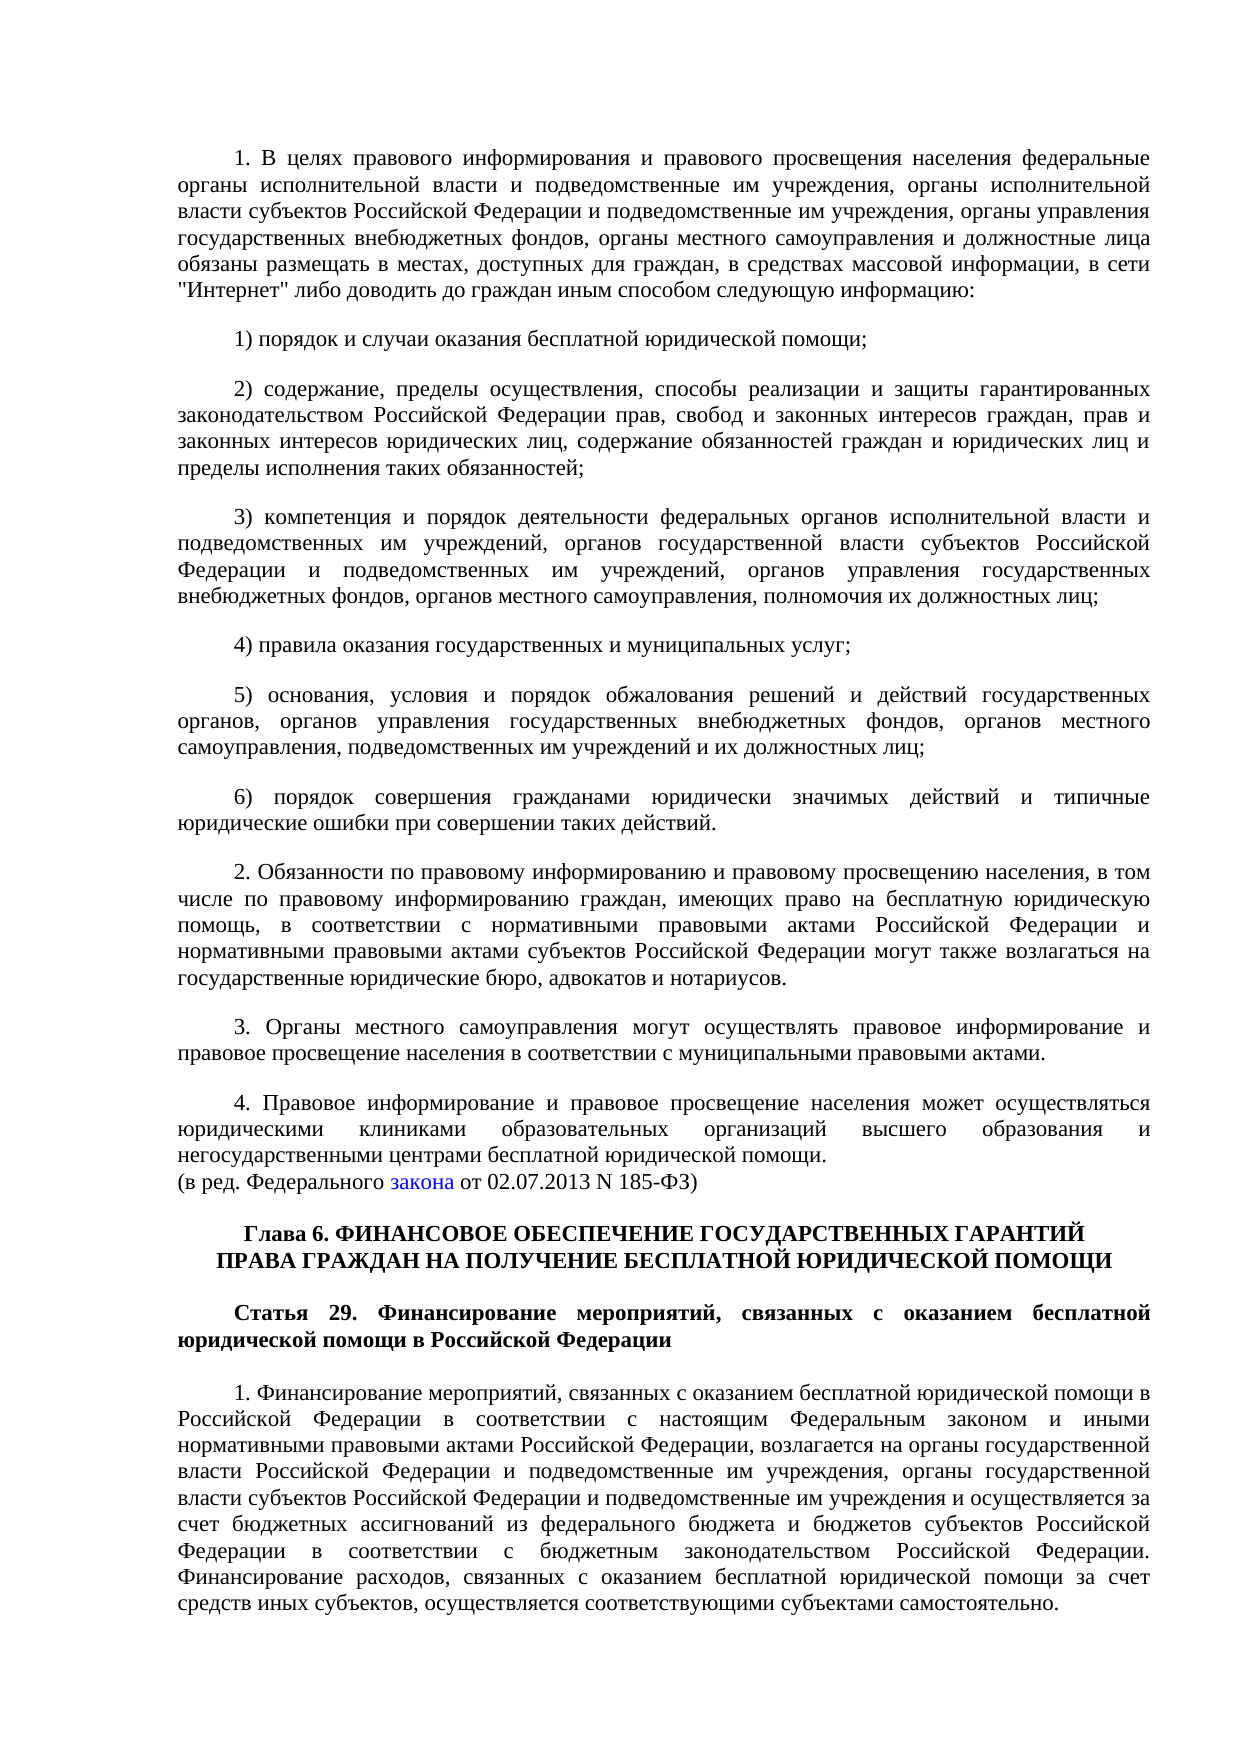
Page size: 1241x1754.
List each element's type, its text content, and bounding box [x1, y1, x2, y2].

text 6) порядок совершения гражданами юридически значимых действий и типичные юридические ошибки при совершении таких действий. [177, 783, 1152, 835]
text 4) правила оказания государственных и муниципальных услуг; [177, 631, 1152, 658]
text (в ред. Федерального закона от 02.07.2013 N 185-ФЗ) [177, 1168, 1152, 1194]
text 1. Финансирование мероприятий, связанных с оказанием бесплатной юридической помощи в Российской Федерации в соответствии с настоящим Федеральным законом и иными нормативными правовыми актами Российской Федерации, возлагается на органы государственной власти Российской Федерации и подведомственные им учреждения, органы государственной власти субъектов Российской Федерации и подведомственные им учреждения и осуществляется за счет бюджетных ассигнований из федерального бюджета и бюджетов субъектов Российской Федерации в соответствии с бюджетным законодательством Российской Федерации. Финансирование расходов, связанных с оказанием бесплатной юридической помощи за счет средств иных субъектов, осуществляется соответствующими субъектами самостоятельно. [177, 1378, 1152, 1616]
text 3. Органы местного самоуправления могут осуществлять правовое информирование и правовое просвещение населения в соответствии с муниципальными правовыми актами. [177, 1013, 1152, 1066]
title Глава 6. ФИНАНСОВОЕ ОБЕСПЕЧЕНИЕ ГОСУДАРСТВЕННЫХ ГАРАНТИЙ [177, 1220, 1152, 1247]
text 2. Обязанности по правовому информированию и правовому просвещению населения, в том числе по правовому информированию граждан, имеющих право на бесплатную юридическую помощь, в соответствии с нормативными правовыми актами Российской Федерации и нормативными правовыми актами субъектов Российской Федерации могут также возлагаться на государственные юридические бюро, адвокатов и нотариусов. [177, 858, 1152, 990]
text 1. В целях правового информирования и правового просвещения населения федеральные органы исполнительной власти и подведомственные им учреждения, органы исполнительной власти субъектов Российской Федерации и подведомственные им учреждения, органы управления государственных внебюджетных фондов, органы местного самоуправления и должностные лица обязаны размещать в местах, доступных для граждан, в средствах массовой информации, в сети "Интернет" либо доводить до граждан иным способом следующую информацию: [177, 144, 1152, 303]
text 4. Правовое информирование и правовое просвещение населения может осуществляться юридическими клиниками образовательных организаций высшего образования и негосударственными центрами бесплатной юридической помощи. [177, 1089, 1152, 1168]
text 2) содержание, пределы осуществления, способы реализации и защиты гарантированных законодательством Российской Федерации прав, свобод и законных интересов граждан, прав и законных интересов юридических лиц, содержание обязанностей граждан и юридических лиц и пределы исполнения таких обязанностей; [177, 375, 1152, 480]
text 1) порядок и случаи оказания бесплатной юридической помощи; [177, 326, 1152, 352]
text 5) основания, условия и порядок обжалования решений и действий государственных органов, органов управления государственных внебюджетных фондов, органов местного самоуправления, подведомственных им учреждений и их должностных лиц; [177, 681, 1152, 760]
text 3) компетенция и порядок деятельности федеральных органов исполнительной власти и подведомственных им учреждений, органов государственной власти субъектов Российской Федерации и подведомственных им учреждений, органов управления государственных внебюджетных фондов, органов местного самоуправления, полномочия их должностных лиц; [177, 503, 1152, 608]
title Статья 29. Финансирование мероприятий, связанных с оказанием бесплатной юридической помощи в Российской Федерации [177, 1299, 1152, 1352]
title ПРАВА ГРАЖДАН НА ПОЛУЧЕНИЕ БЕСПЛАТНОЙ ЮРИДИЧЕСКОЙ ПОМОЩИ [177, 1247, 1152, 1273]
